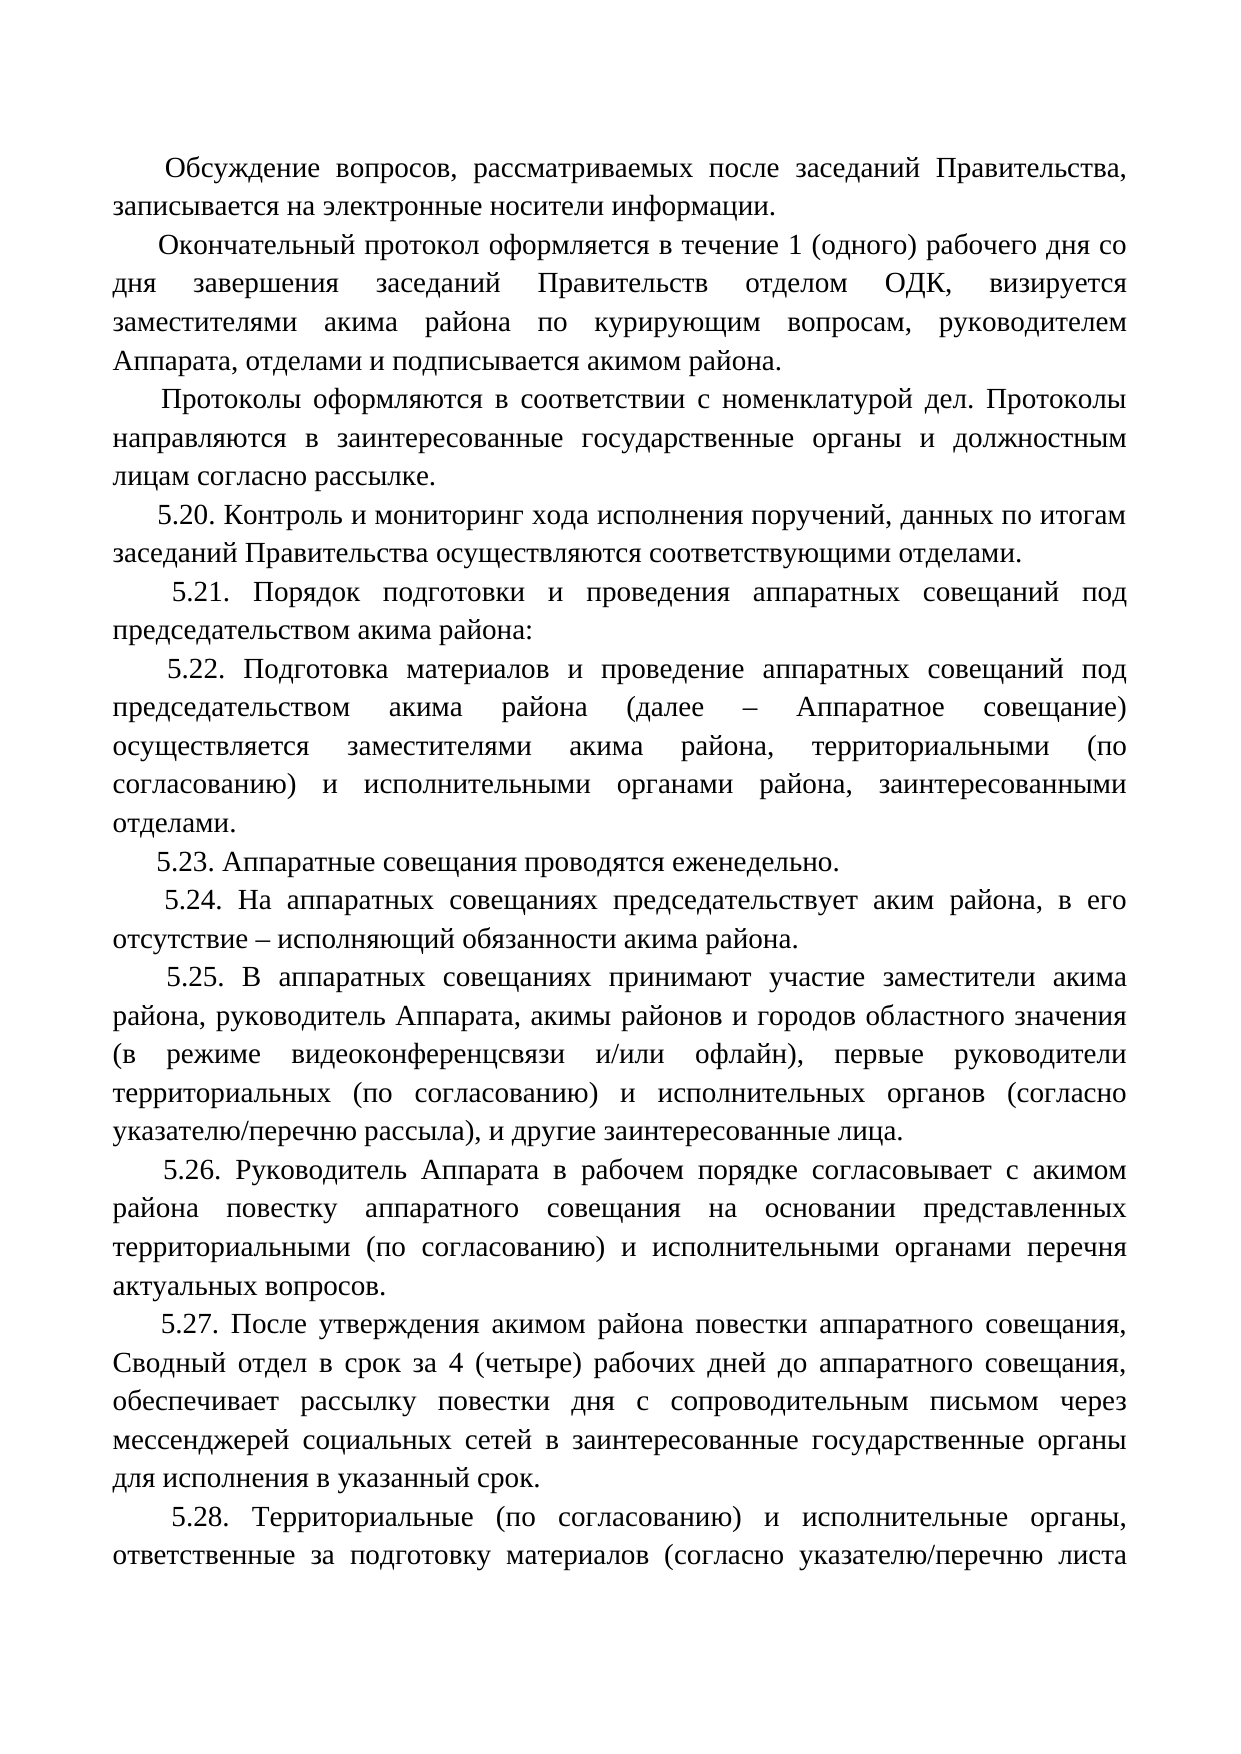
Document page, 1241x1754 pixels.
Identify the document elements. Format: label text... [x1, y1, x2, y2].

text 5.22. Подготовка материалов и проведение аппаратных совещаний под председательством акима района (далее – Аппаратное совещание) осуществляется заместителями акима района, территориальными (по согласованию) и исполнительными органами района, заинтересованными отделами. [112, 651, 1128, 839]
text 5.23. Аппаратные совещания проводятся еженедельно. [112, 844, 1128, 877]
text 5.21. Порядок подготовки и проведения аппаратных совещаний под председательством акима района: [112, 574, 1128, 646]
text Окончательный протокол оформляется в течение 1 (одного) рабочего дня со дня завершения заседаний Правительств отделом ОДК, визируется заместителями акима района по курирующим вопросам, руководителем Аппарата, отделами и подписывается акимом района. [112, 227, 1128, 376]
text Протоколы оформляются в соответствии с номенклатурой дел. Протоколы направляются в заинтересованные государственные органы и должностным лицам согласно рассылке. [112, 381, 1128, 492]
text 5.24. На аппаратных совещаниях председательствует аким района, в его отсутствие – исполняющий обязанности акима района. [112, 882, 1128, 954]
text 5.27. После утверждения акимом района повестки аппаратного совещания, Сводный отдел в срок за 4 (четыре) рабочих дней до аппаратного совещания, обеспечивает рассылку повестки дня с сопроводительным письмом через мессенджерей социальных сетей в заинтересованные государственные органы для исполнения в указанный срок. [112, 1306, 1128, 1494]
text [112, 1499, 1128, 1571]
text 5.25. В аппаратных совещаниях принимают участие заместители акима района, руководитель Аппарата, акимы районов и городов областного значения (в режиме видеоконференцсвязи и/или офлайн), первые руководители территориальных (по согласованию) и исполнительных органов (согласно указателю/перечню рассыла), и другие заинтересованные лица. [112, 959, 1128, 1147]
text Обсуждение вопросов, рассматриваемых после заседаний Правительства, записывается на электронные носители информации. [112, 150, 1128, 222]
text 5.20. Контроль и мониторинг хода исполнения поручений, данных по итогам заседаний Правительства осуществляются соответствующими отделами. [112, 497, 1128, 569]
text 5.26. Руководитель Аппарата в рабочем порядке согласовывает с акимом района повестку аппаратного совещания на основании представленных территориальными (по согласованию) и исполнительными органами перечня актуальных вопросов. [112, 1152, 1128, 1301]
